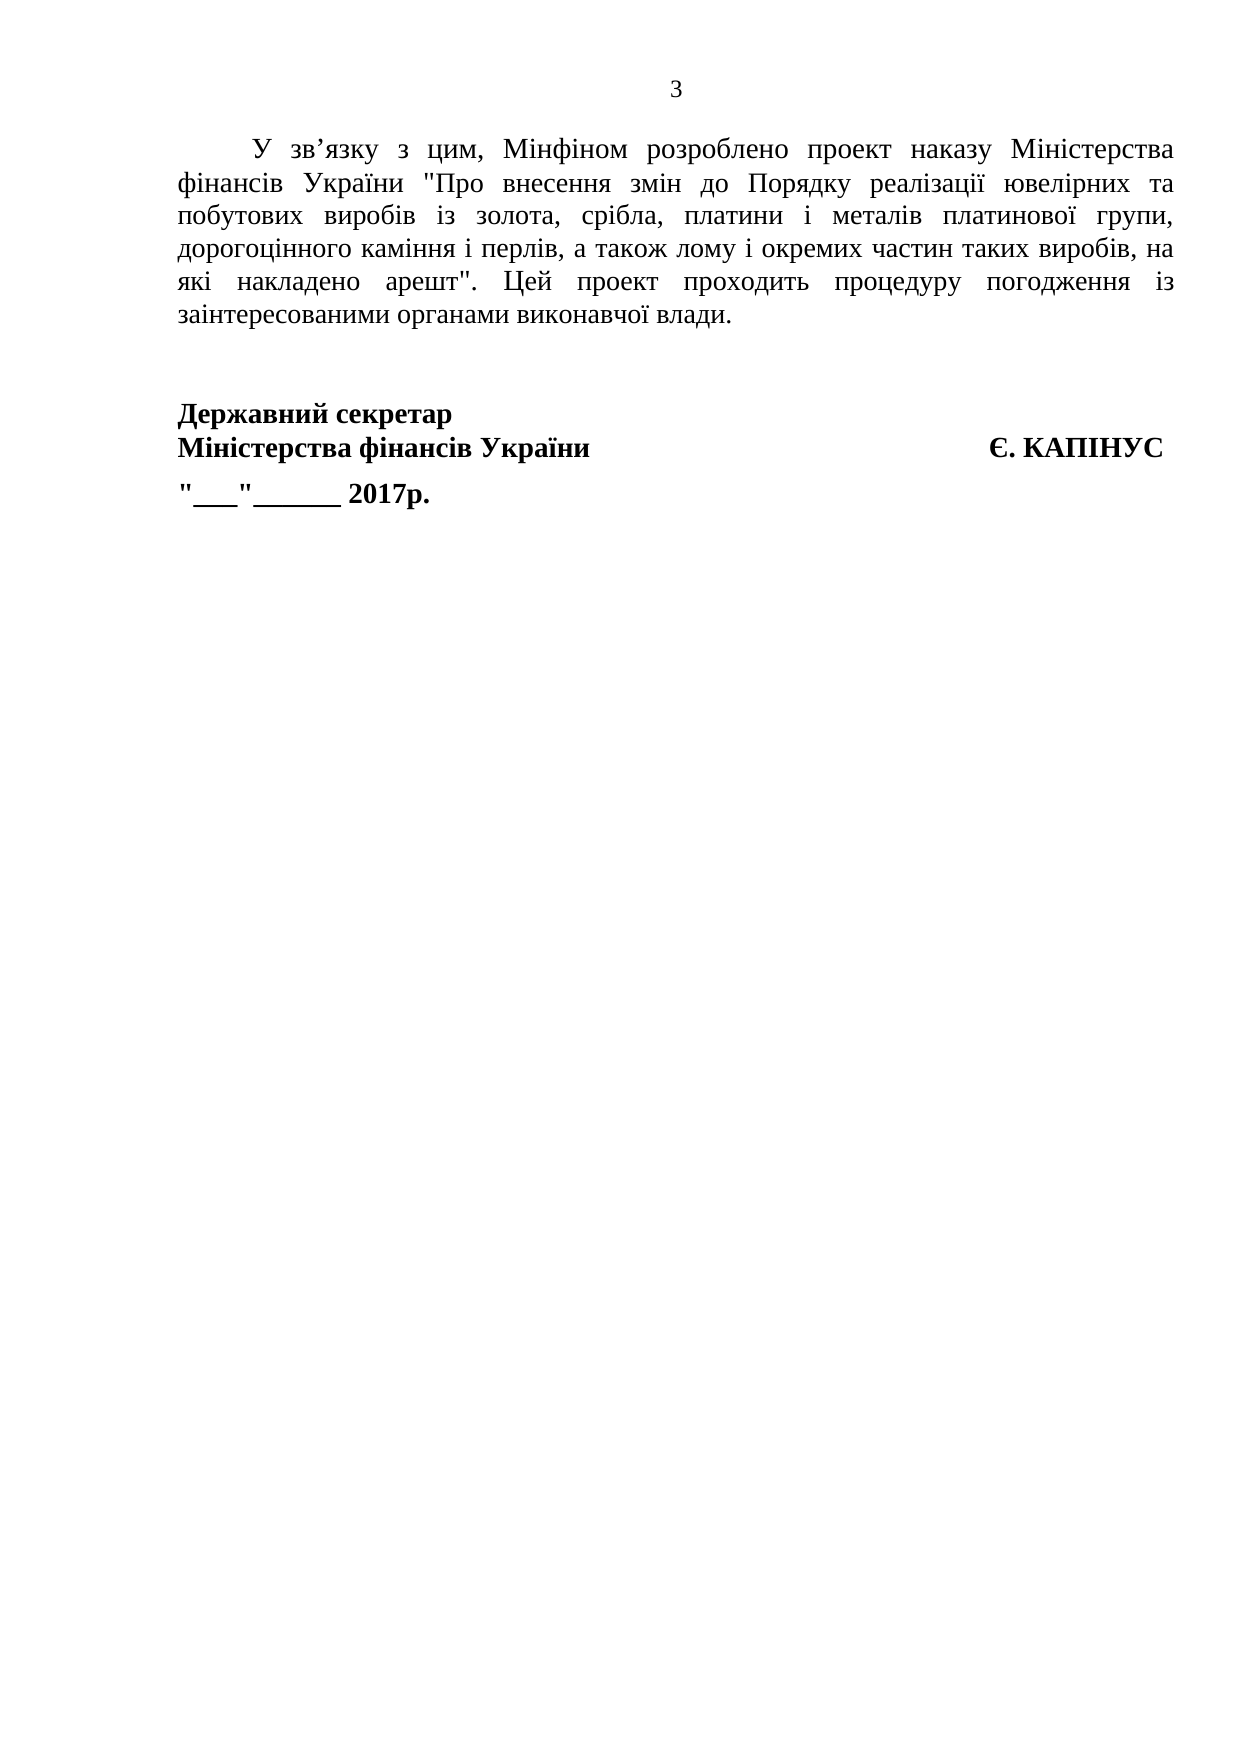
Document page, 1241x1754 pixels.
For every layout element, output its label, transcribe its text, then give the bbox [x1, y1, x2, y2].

text У зв’язку з цим, Мінфіном розроблено проект наказу Міністерства фінансів України "Про внесення змін до Порядку реалізації ювелірних та побутових виробів із золота, срібла, платини і металів платинової групи, дорогоцінного каміння і перлів, а також лому і окремих частин таких виробів, на які накладено арешт". Цей проект проходить процедуру погодження із заінтересованими органами виконавчої влади. [177, 131, 1175, 329]
text "___"______ 2017р. [177, 476, 1175, 509]
text Державний секретар [177, 396, 1175, 430]
text Міністерства фінансів України Є. КАПІНУС [177, 430, 1175, 463]
